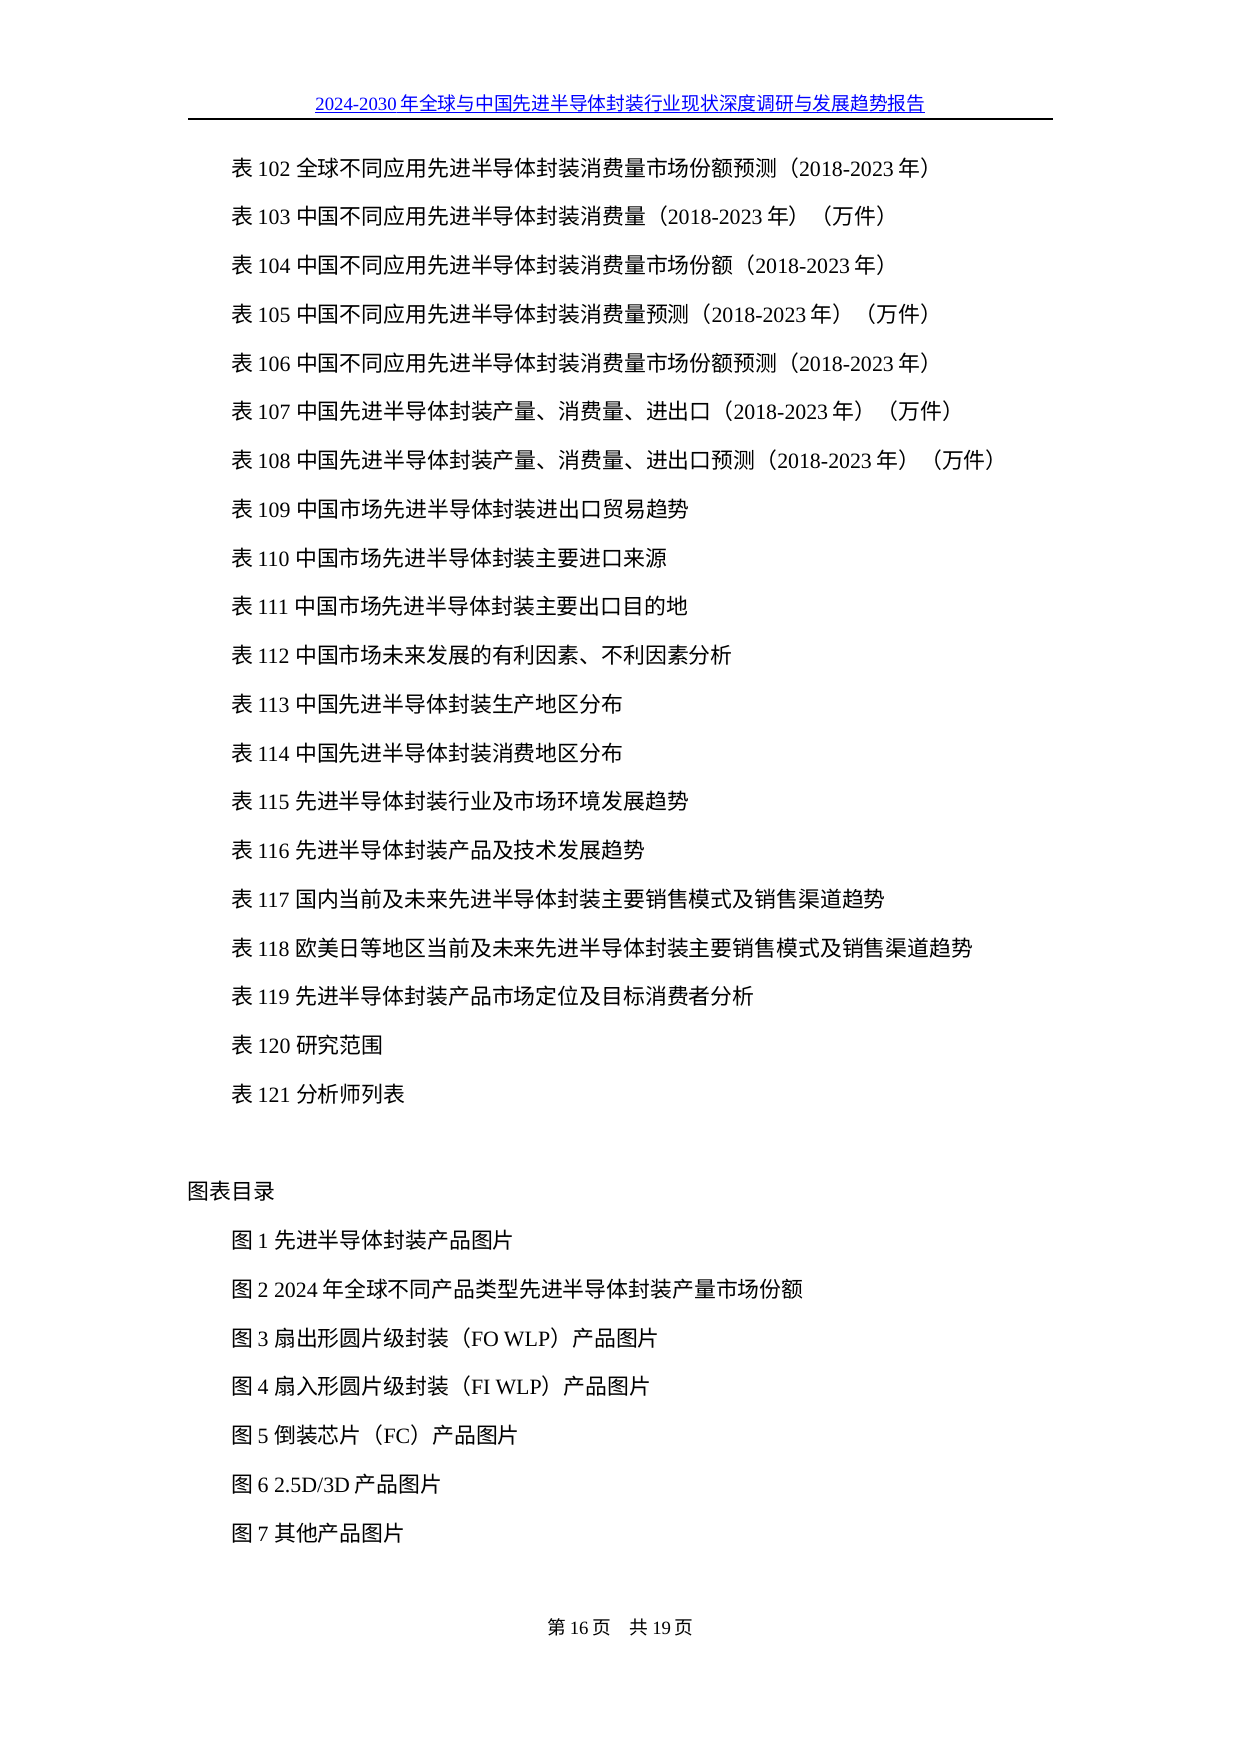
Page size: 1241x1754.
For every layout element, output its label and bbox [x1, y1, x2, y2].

text [187, 150, 1053, 1548]
